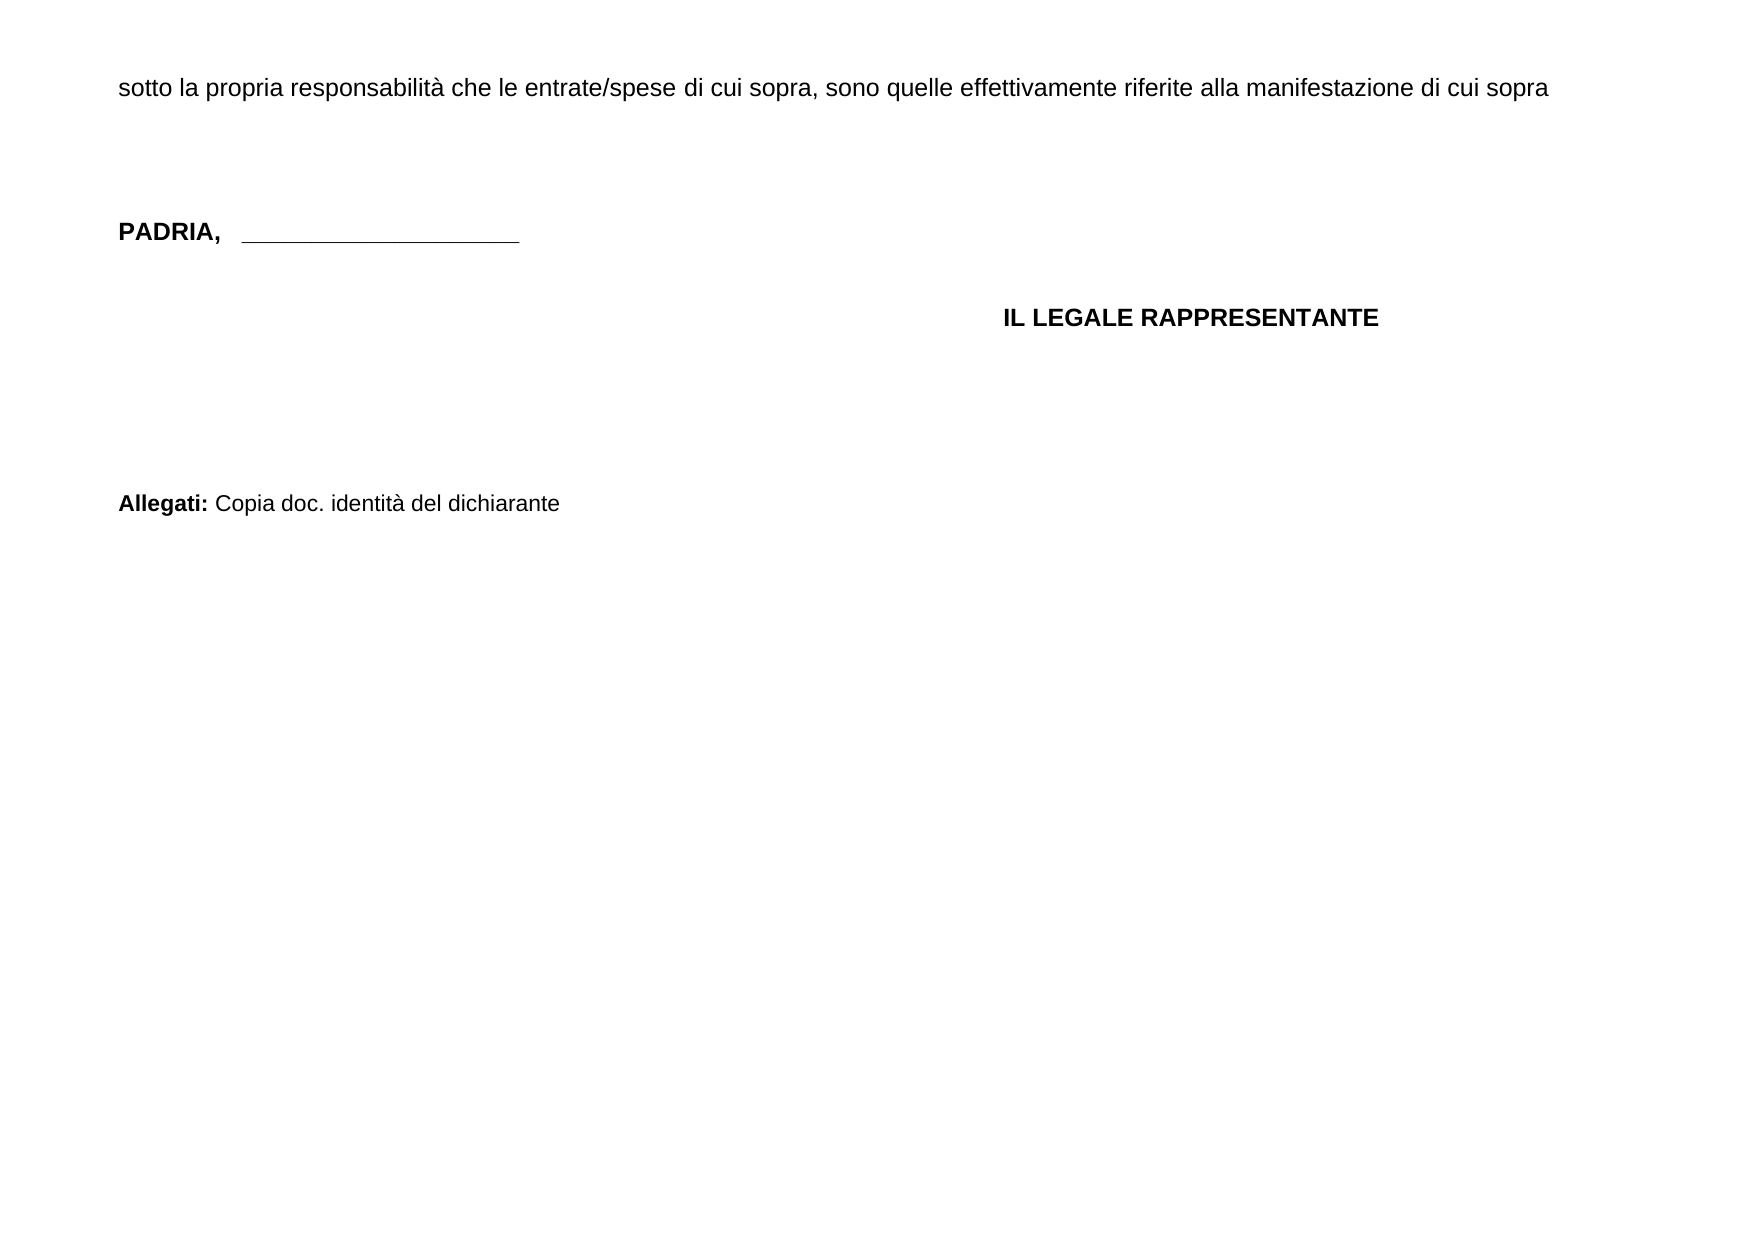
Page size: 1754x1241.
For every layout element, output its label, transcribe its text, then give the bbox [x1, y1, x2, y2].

text Allegati: Copia doc. identità del dichiarante [118, 490, 1606, 516]
text IL LEGALE RAPPRESENTANTE [118, 303, 1606, 332]
text PADRIA, ____________________ [118, 217, 1606, 246]
text sotto la propria responsabilità che le entrate/spese di cui sopra, sono quelle effettivamente riferite alla manifestazione di cui sopra [118, 73, 1606, 102]
